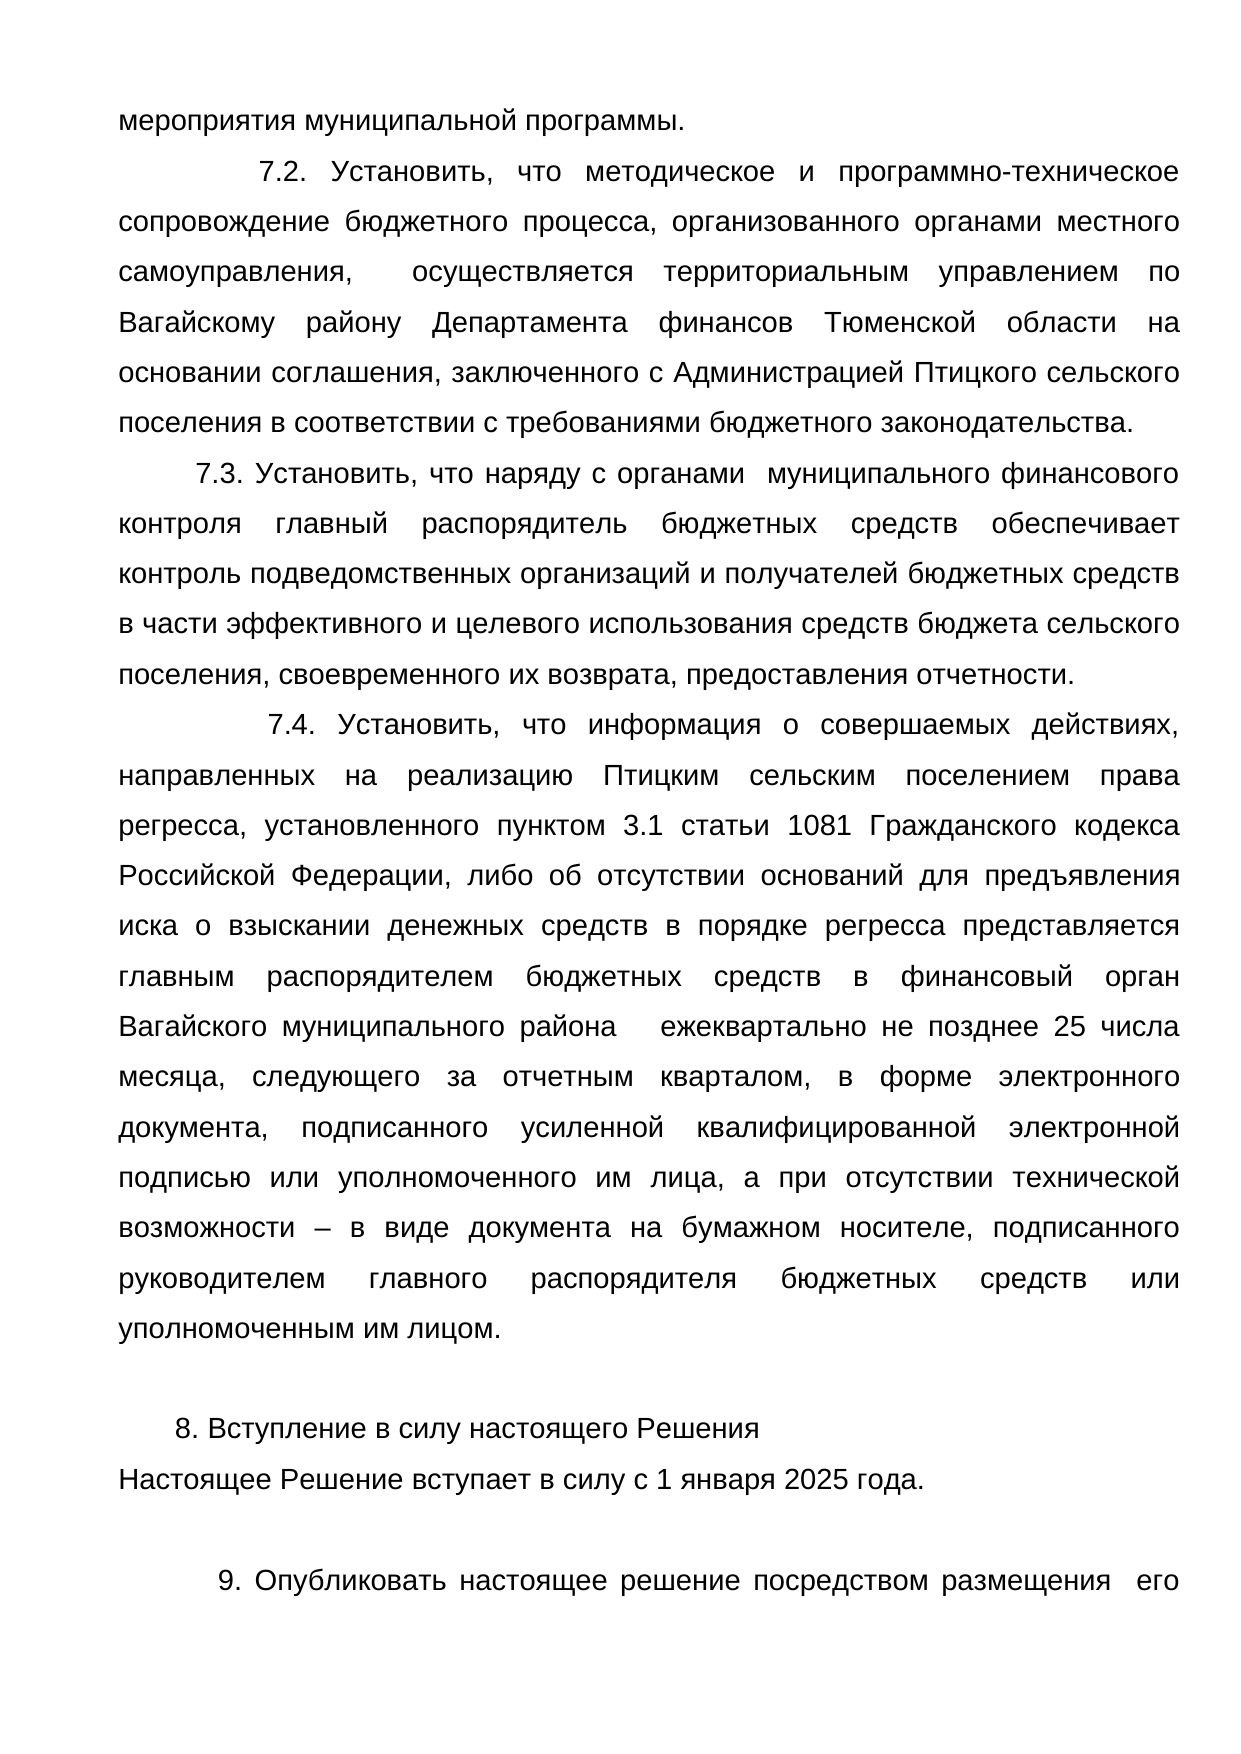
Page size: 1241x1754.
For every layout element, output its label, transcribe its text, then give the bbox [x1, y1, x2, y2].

text 8. Вступление в силу настоящего Решения [118, 1412, 1181, 1445]
text 7.3. Установить, что наряду с органами муниципального финансового контроля главный распорядитель бюджетных средств обеспечивает контроль подведомственных организаций и получателей бюджетных средств в части эффективного и целевого использования средств бюджета сельского поселения, своевременного их возврата, предоставления отчетности. [118, 456, 1181, 690]
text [118, 103, 1181, 137]
text 7.2. Установить, что методическое и программно-техническое сопровождение бюджетного процесса, организованного органами местного самоуправления, осуществляется территориальным управлением по Вагайскому району Департамента финансов Тюменской области на основании соглашения, заключенного с Администрацией Птицкого сельского поселения в соответствии с требованиями бюджетного законодательства. [118, 154, 1181, 439]
text Настоящее Решение вступает в силу с 1 января 2025 года. [118, 1462, 1181, 1495]
text 7.4. Установить, что информация о совершаемых действиях, направленных на реализацию Птицким сельским поселением права регресса, установленного пунктом 3.1 статьи 1081 Гражданского кодекса Российской Федерации, либо об отсутствии оснований для предъявления иска о взыскании денежных средств в порядке регресса представляется главным распорядителем бюджетных средств в финансовый орган Вагайского муниципального района ежеквартально не позднее 25 числа месяца, следующего за отчетным кварталом, в форме электронного документа, подписанного усиленной квалифицированной электронной подписью или уполномоченного им лица, а при отсутствии технической возможности – в виде документа на бумажном носителе, подписанного руководителем главного распорядителя бюджетных средств или уполномоченным им лицом. [118, 707, 1181, 1344]
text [118, 1562, 1181, 1596]
